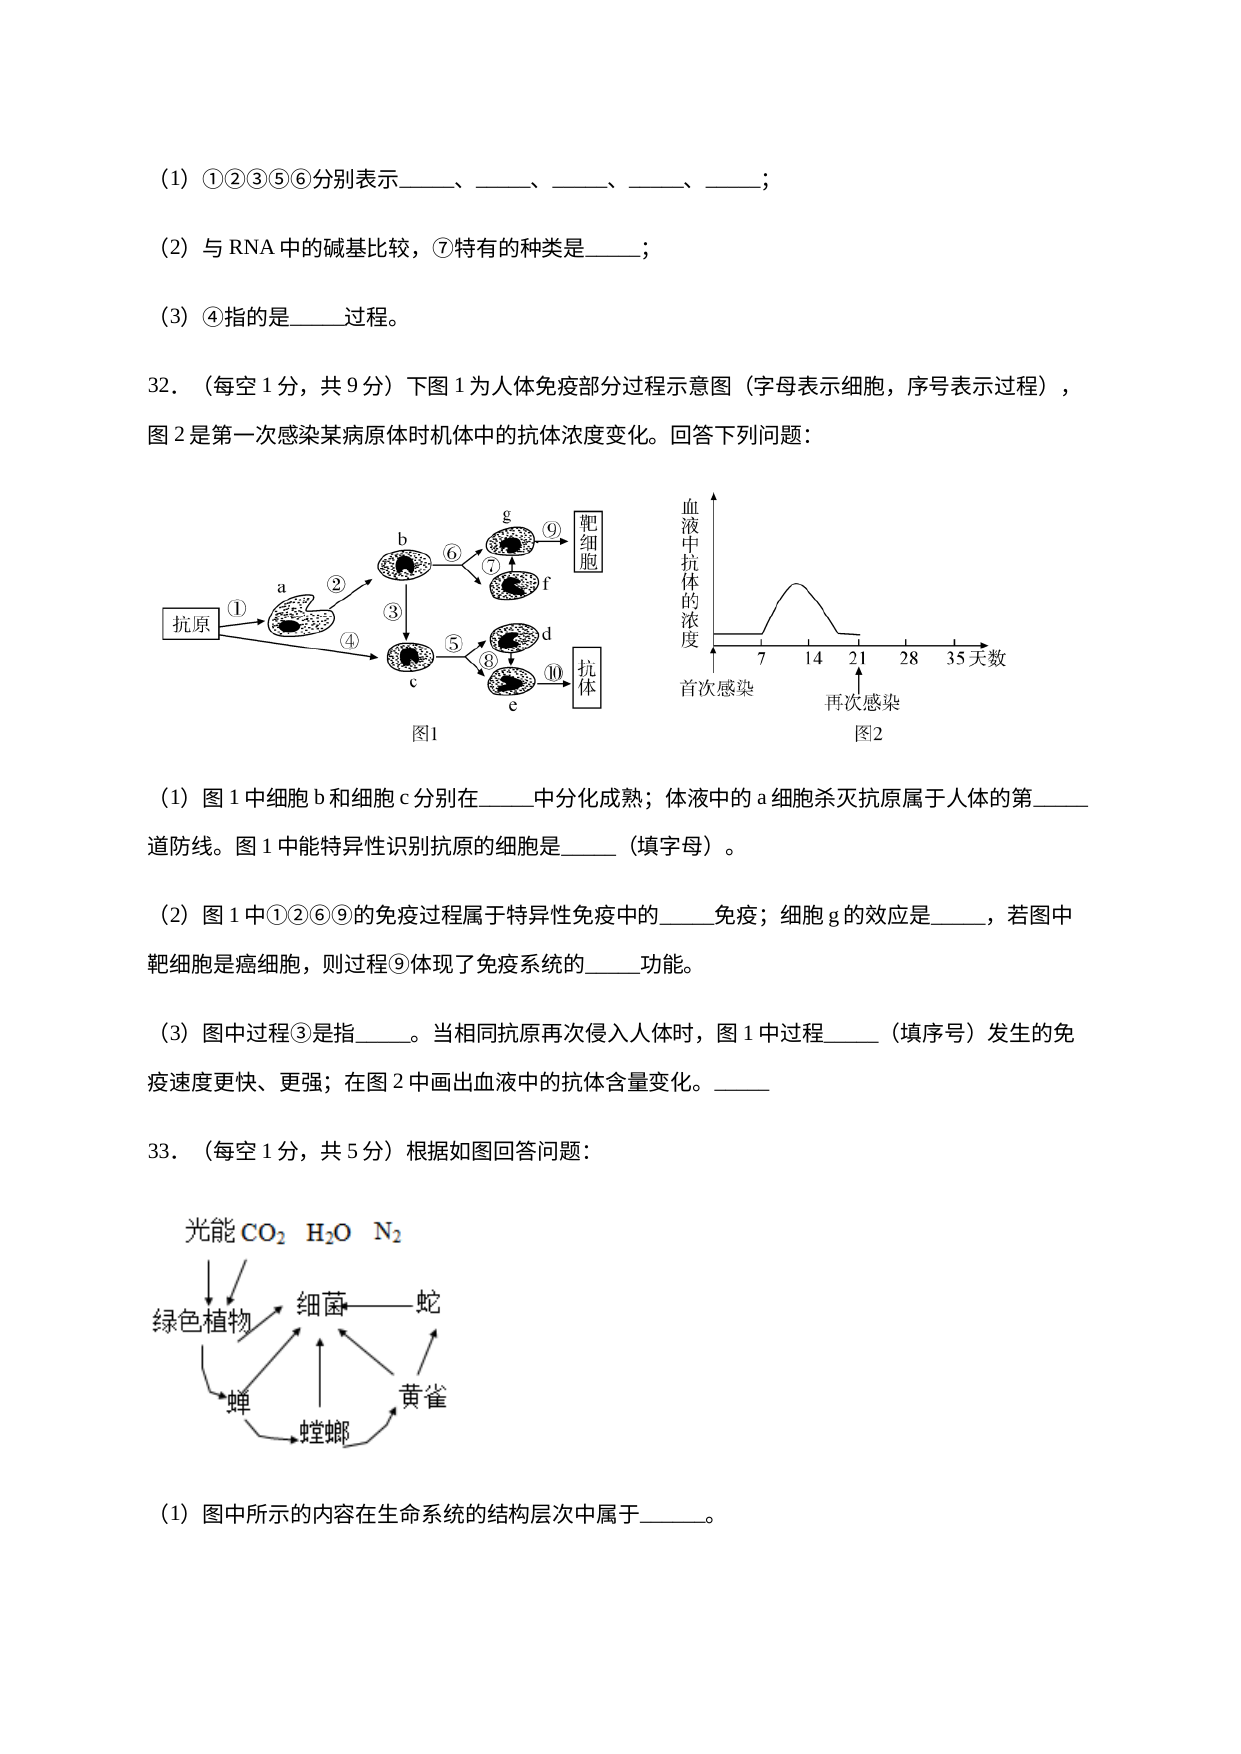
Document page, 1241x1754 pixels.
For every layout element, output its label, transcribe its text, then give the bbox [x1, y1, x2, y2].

text （1）①②③⑤⑥分别表示_____、_____、_____、_____、_____； [148, 161, 1092, 194]
text （1）图中所示的内容在生命系统的结构层次中属于______。 [148, 1497, 1092, 1529]
text （3）图中过程③是指_____。当相同抗原再次侵入人体时，图1中过程_____（填序号）发生的免疫速度更快、更强；在图2中画出血液中的抗体含量变化。_____ [148, 1016, 1092, 1097]
text 33．（每空1分，共5分）根据如图回答问题： [148, 1134, 1092, 1166]
text （3）④指的是_____过程。 [148, 300, 1092, 332]
text 32．（每空1分，共9分）下图1为人体免疫部分过程示意图（字母表示细胞，序号表示过程），图2是第一次感染某病原体时机体中的抗体浓度变化。回答下列问题： [148, 369, 1092, 450]
picture [147, 491, 1012, 743]
text （2）图1中①②⑥⑨的免疫过程属于特异性免疫中的_____免疫；细胞g的效应是_____，若图中靶细胞是癌细胞，则过程⑨体现了免疫系统的_____功能。 [148, 898, 1092, 979]
text （1）图1中细胞b和细胞c分别在_____中分化成熟；体液中的a细胞杀灭抗原属于人体的第_____道防线。图1中能特异性识别抗原的细胞是_____（填字母）。 [148, 780, 1092, 861]
text （2）与RNA中的碱基比较，⑦特有的种类是_____； [148, 231, 1092, 263]
picture [147, 1213, 451, 1453]
